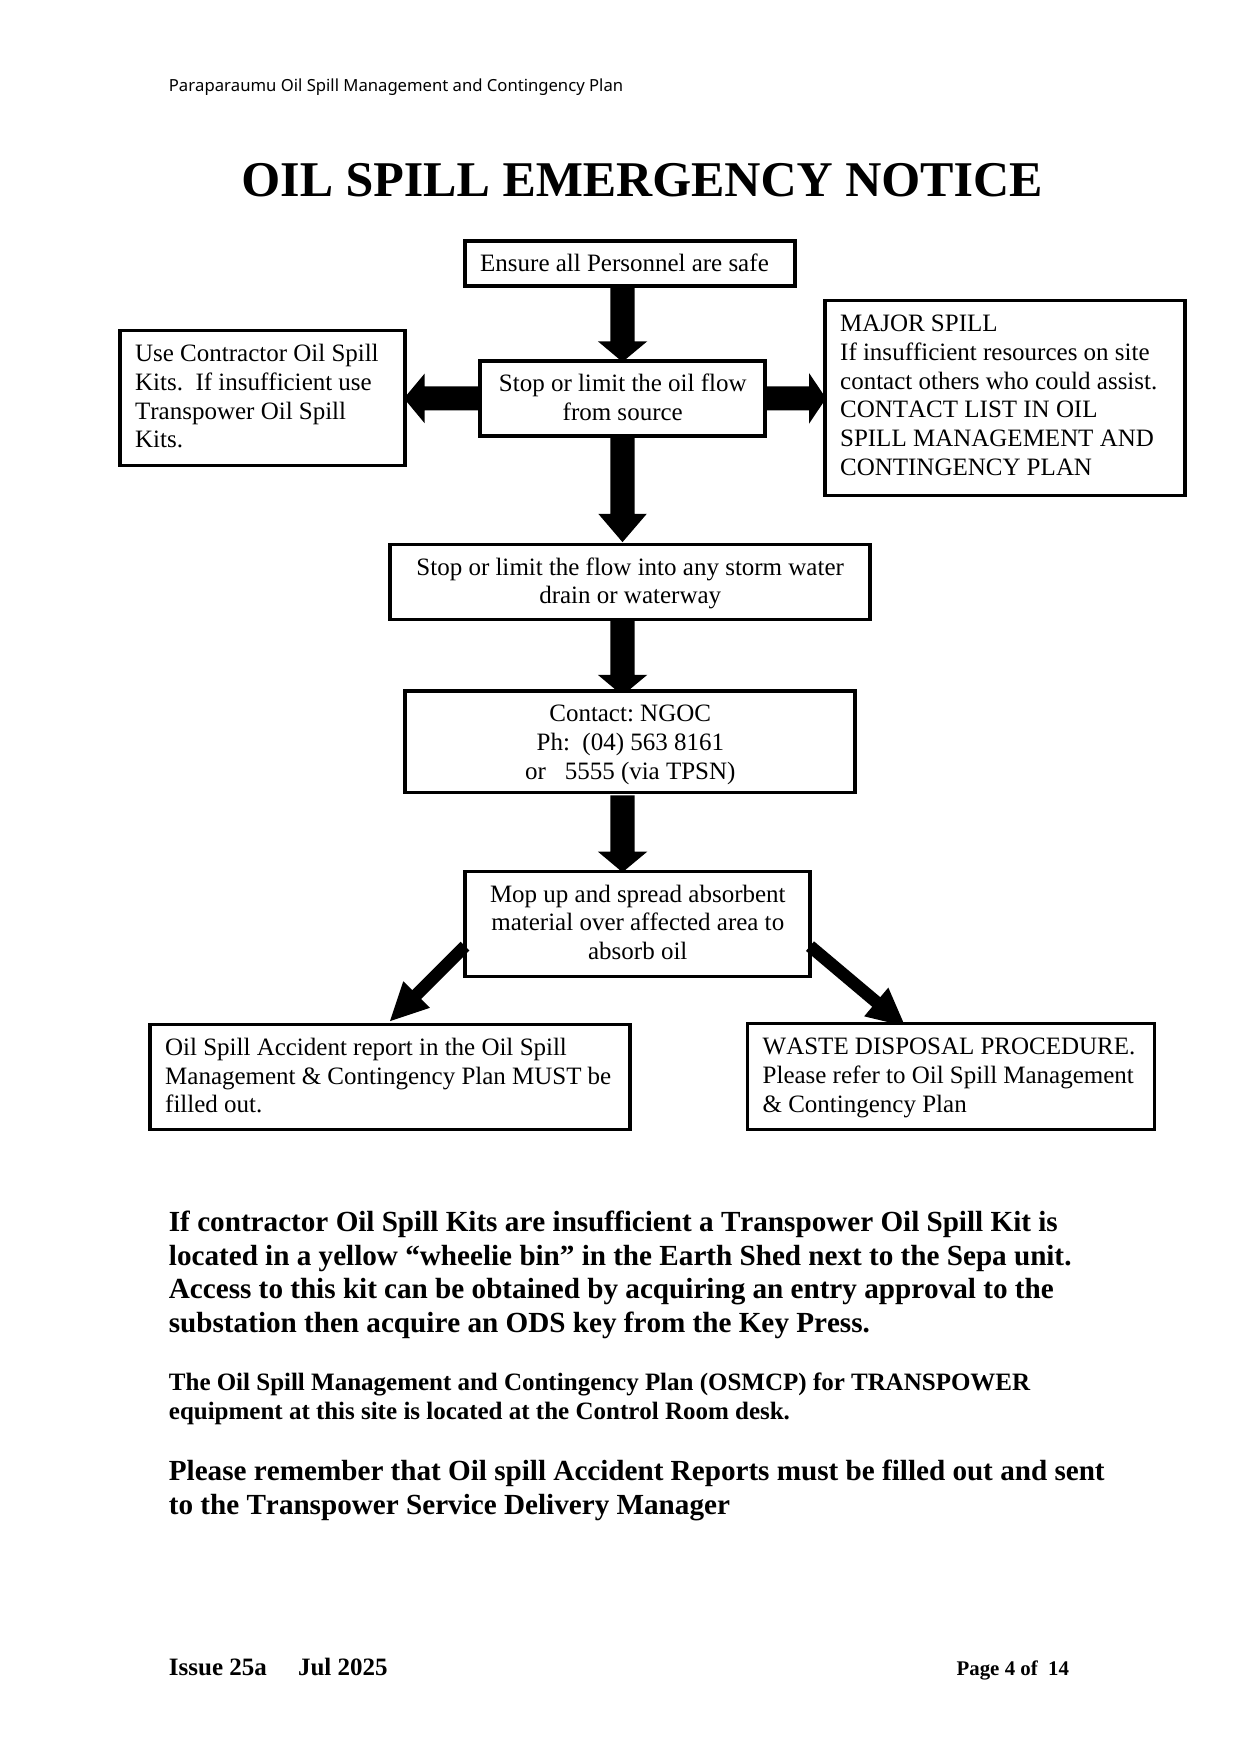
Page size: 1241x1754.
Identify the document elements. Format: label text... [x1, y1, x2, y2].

text The Oil Spill Management and Contingency Plan (OSMCP) for TRANSPOWER equipment at this site is located at the Control Room desk. [169, 1367, 1115, 1425]
text Please remember that Oil spill Accident Reports must be filled out and sent to the Transpower Service Delivery Manager [169, 1453, 1115, 1521]
text OIL SPILL EMERGENCY NOTICE [169, 150, 1115, 207]
text If contractor Oil Spill Kits are insufficient a Transpower Oil Spill Kit is located in a yellow “wheelie bin” in the Earth Shed next to the Sepa unit. Access to this kit can be obtained by acquiring an entry approval to the substation then acquire an ODS key from the Key Press. [169, 1204, 1115, 1338]
